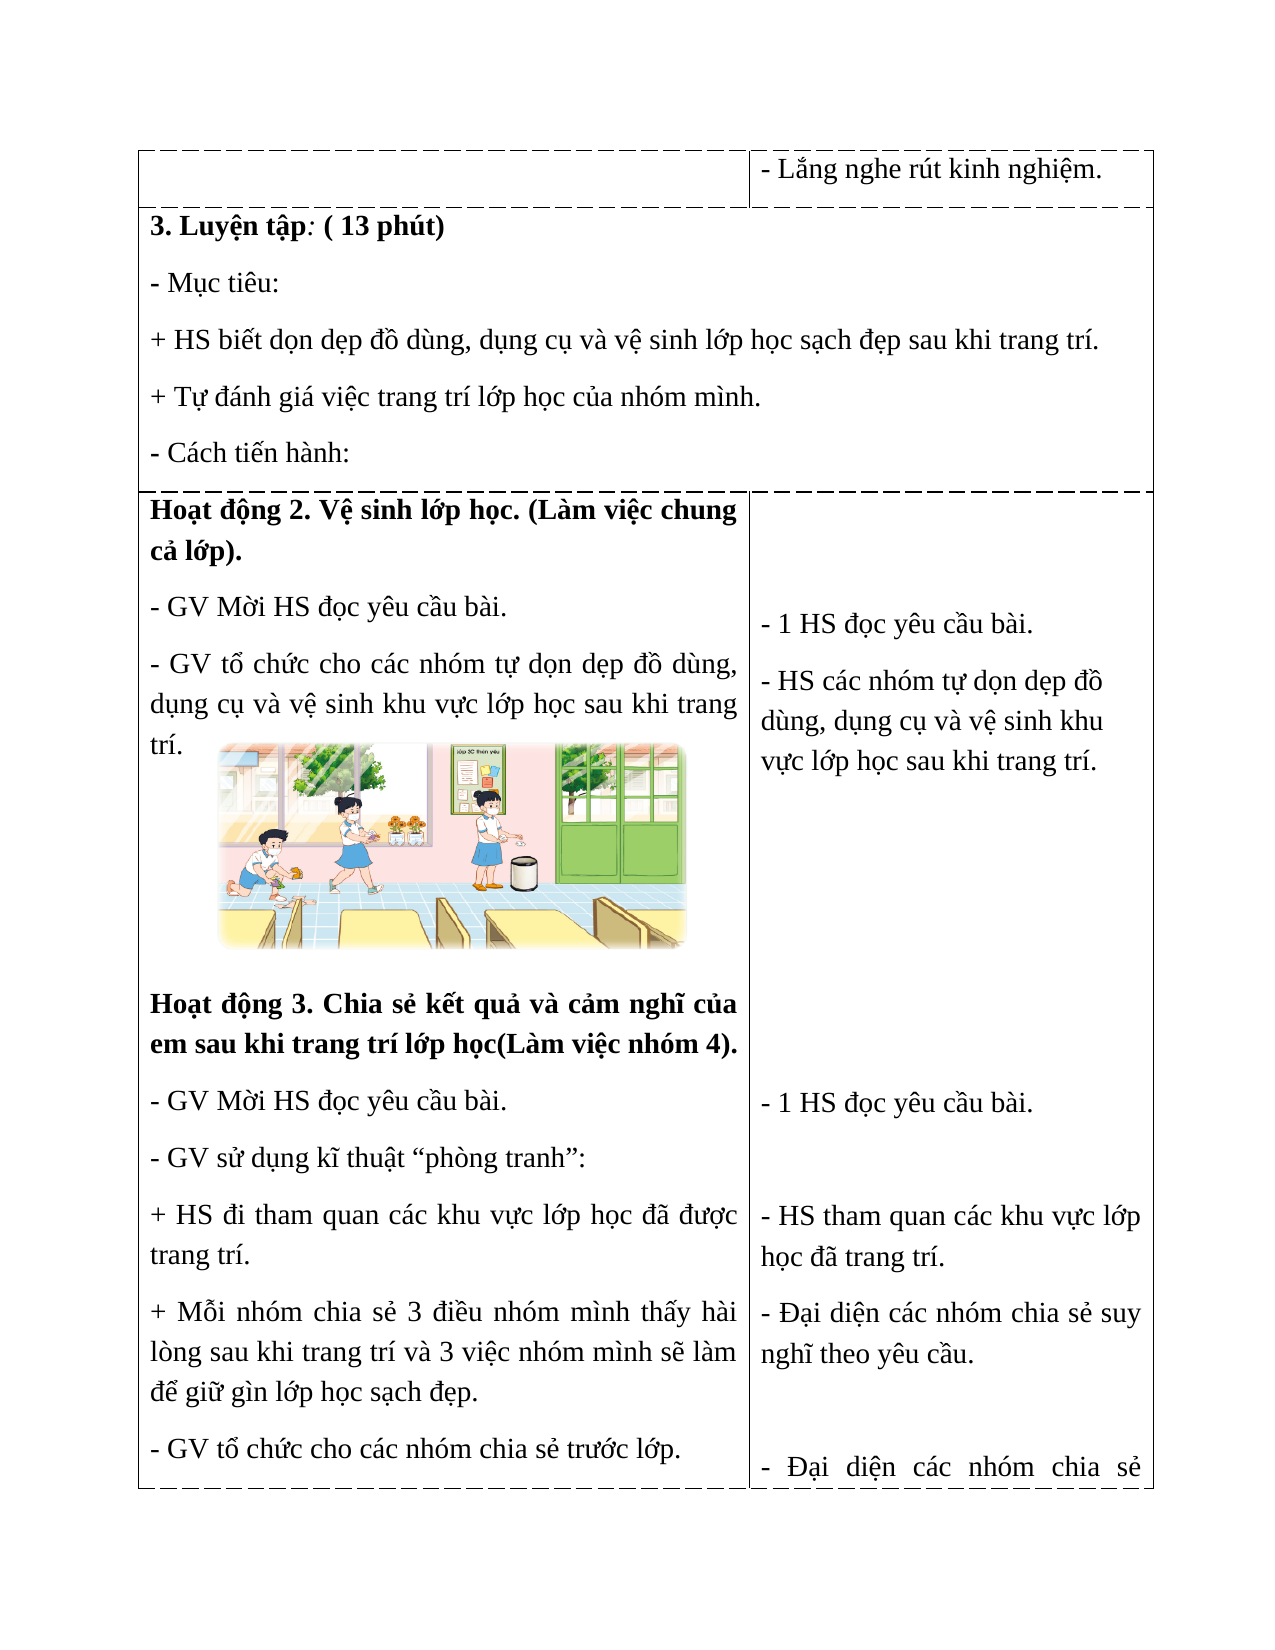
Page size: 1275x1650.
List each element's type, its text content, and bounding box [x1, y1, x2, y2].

picture [214, 740, 689, 957]
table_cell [139, 150, 749, 207]
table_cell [750, 491, 1153, 1487]
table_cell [139, 491, 749, 1487]
table_cell 3. Luyện tập: ( 13 phút) - Mục tiêu: + HS biết dọn dẹp đồ dùng, dụng cụ và vệ sinh lớp học sạch đẹp sau khi trang trí. + Tự đánh giá việc trang trí lớp học của nhóm mình. - Cách tiến hành: [139, 207, 1153, 491]
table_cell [749, 150, 1153, 207]
